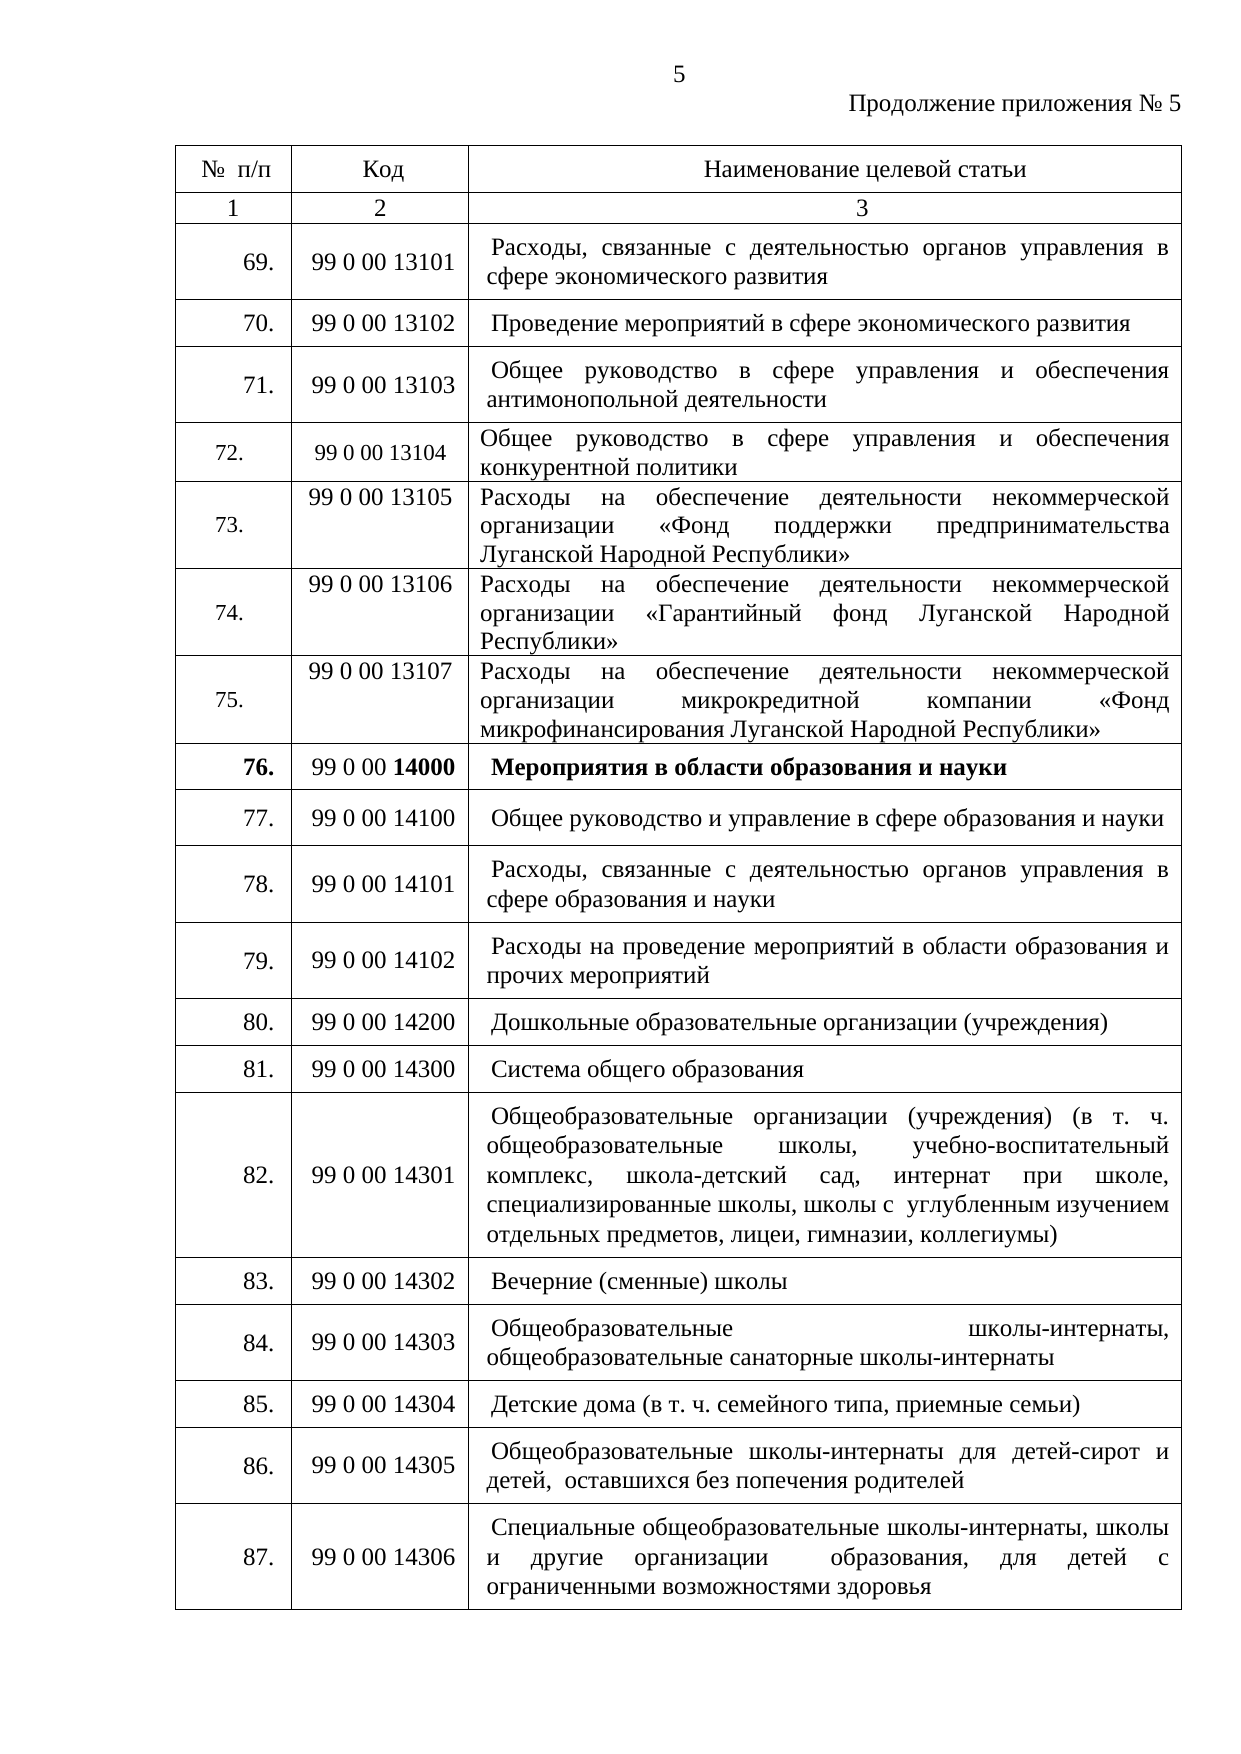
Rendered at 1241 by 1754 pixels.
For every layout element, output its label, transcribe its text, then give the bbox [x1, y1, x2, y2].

table_cell 2 [292, 193, 468, 223]
table_cell Расходы на обеспечение деятельности некоммерческой организации «Гарантийный фонд Луганской Народной Республики» [469, 569, 1181, 655]
table_cell [176, 1258, 291, 1303]
table_cell [176, 1428, 291, 1503]
table_cell Расходы на проведение мероприятий в области образования и прочих мероприятий [469, 923, 1181, 998]
table_cell 99 0 00 13103 [292, 347, 468, 422]
table_cell Проведение мероприятий в сфере экономического развития [469, 300, 1181, 346]
table_cell Общее руководство в сфере управления и обеспечения конкурентной политики [469, 423, 1181, 481]
table_cell Общеобразовательные организации (учреждения) (в т. ч. общеобразовательные школы, учебно-воспитательный комплекс, школа-детский сад, интернат при школе, специализированные школы, школы с углубленным изучением отдельных предметов, лицеи, гимназии, коллегиумы) [469, 1093, 1181, 1257]
table_header Код [292, 146, 468, 192]
table_cell [176, 923, 291, 998]
table_cell Расходы, связанные с деятельностью органов управления в сфере экономического развития [469, 224, 1181, 299]
table_cell 99 0 00 14306 [292, 1504, 468, 1609]
table_cell Расходы, связанные с деятельностью органов управления в сфере образования и науки [469, 846, 1181, 922]
table_cell [176, 1046, 291, 1092]
table_cell Мероприятия в области образования и науки [469, 744, 1181, 789]
table_cell 99 0 00 13101 [292, 224, 468, 299]
table_cell 99 0 00 13102 [292, 300, 468, 346]
table_cell Расходы на обеспечение деятельности некоммерческой организации «Фонд поддержки предпринимательства Луганской Народной Республики» [469, 482, 1181, 568]
table_cell 1 [176, 193, 291, 223]
table_cell [176, 569, 291, 655]
table_cell Система общего образования [469, 1046, 1181, 1092]
table_cell [176, 300, 291, 346]
table_cell [176, 744, 291, 789]
table_cell [176, 1305, 291, 1380]
table_cell [176, 482, 291, 568]
table_cell [176, 1381, 291, 1427]
table_cell [176, 1093, 291, 1257]
table_header Наименование целевой статьи [469, 146, 1181, 192]
table_cell 99 0 00 14102 [292, 923, 468, 998]
table_cell 99 0 00 14000 [292, 744, 468, 789]
table_cell Общеобразовательные школы-интернаты для детей-сирот и детей, оставшихся без попечения родителей [469, 1428, 1181, 1503]
table_cell [176, 790, 291, 845]
table_header № п/п [176, 146, 291, 192]
table_cell 3 [469, 193, 1181, 223]
table_cell 99 0 00 13107 [292, 656, 468, 742]
table_cell [176, 1504, 291, 1609]
table_cell 99 0 00 14304 [292, 1381, 468, 1427]
table_cell 99 0 00 14101 [292, 846, 468, 922]
table_cell [176, 656, 291, 742]
table_cell [176, 423, 291, 481]
table_cell 99 0 00 14301 [292, 1093, 468, 1257]
table_cell Специальные общеобразовательные школы-интернаты, школы и другие организации образования, для детей с ограниченными возможностями здоровья [469, 1504, 1181, 1609]
table_cell 99 0 00 13104 [292, 423, 468, 481]
table_cell 99 0 00 14200 [292, 999, 468, 1045]
table_cell 99 0 00 13106 [292, 569, 468, 655]
table_cell Вечерние (сменные) школы [469, 1258, 1181, 1303]
table_cell [176, 347, 291, 422]
table_cell Общеобразовательные школы-интернаты, общеобразовательные санаторные школы-интернаты [469, 1305, 1181, 1380]
table_cell 99 0 00 14303 [292, 1305, 468, 1380]
table_cell Общее руководство и управление в сфере образования и науки [469, 790, 1181, 845]
table_cell [176, 999, 291, 1045]
table_cell Расходы на обеспечение деятельности некоммерческой организации микрокредитной компании «Фонд микрофинансирования Луганской Народной Республики» [469, 656, 1181, 742]
table_cell [176, 846, 291, 922]
table_cell 99 0 00 13105 [292, 482, 468, 568]
table_cell 99 0 00 14100 [292, 790, 468, 845]
table_cell Общее руководство в сфере управления и обеспечения антимонопольной деятельности [469, 347, 1181, 422]
table_cell 99 0 00 14305 [292, 1428, 468, 1503]
table_cell [176, 224, 291, 299]
table_cell 99 0 00 14300 [292, 1046, 468, 1092]
table_cell Дошкольные образовательные организации (учреждения) [469, 999, 1181, 1045]
table_cell 99 0 00 14302 [292, 1258, 468, 1303]
table_cell Детские дома (в т. ч. семейного типа, приемные семьи) [469, 1381, 1181, 1427]
